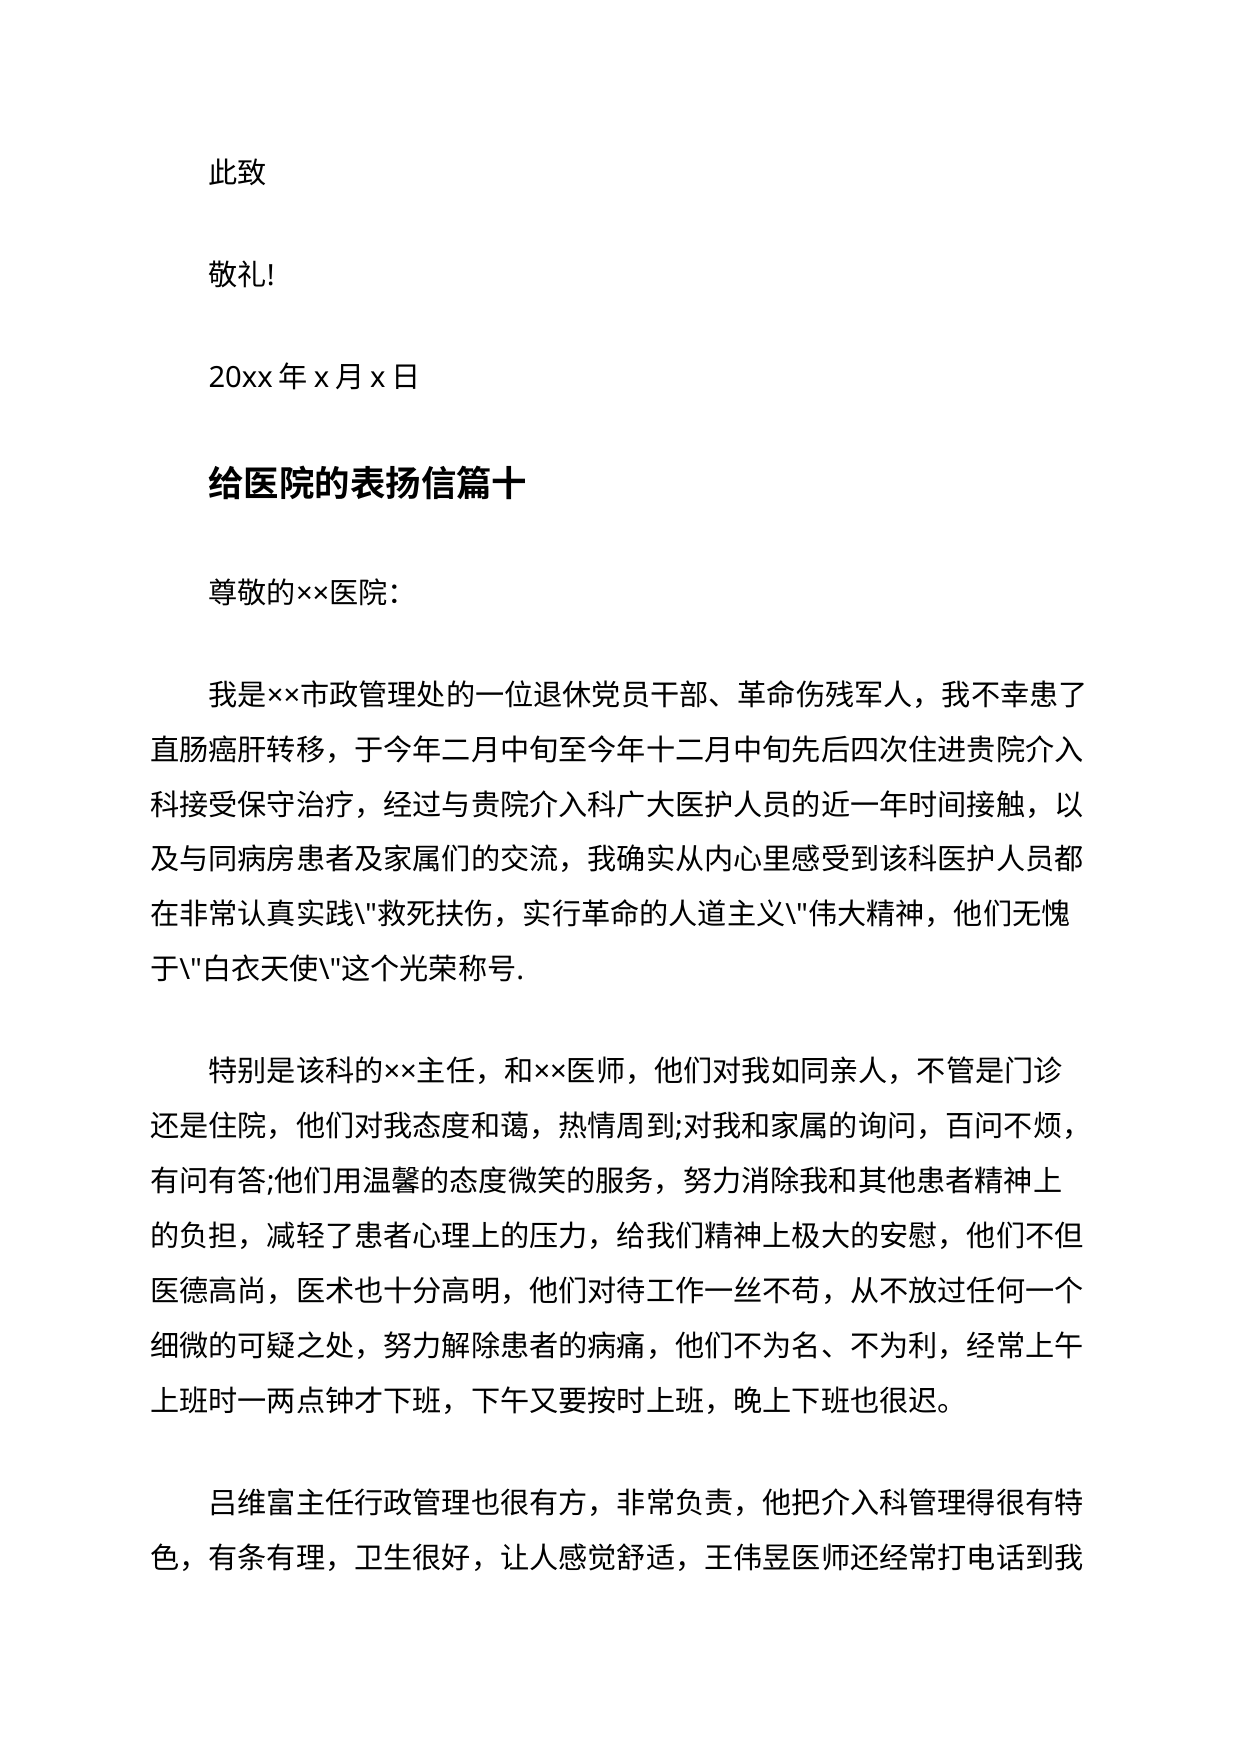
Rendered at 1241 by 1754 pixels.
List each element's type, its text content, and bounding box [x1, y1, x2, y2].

text 20xx年x月x日 [150, 354, 1090, 396]
text 给医院的表扬信篇十 [150, 456, 1090, 507]
text 特别是该科的××主任，和××医师，他们对我如同亲人，不管是门诊还是住院，他们对我态度和蔼，热情周到;对我和家属的询问，百问不烦，有问有答;他们用温馨的态度微笑的服务，努力消除我和其他患者精神上的负担，减轻了患者心理上的压力，给我们精神上极大的安慰，他们不但医德高尚，医术也十分高明，他们对待工作一丝不苟，从不放过任何一个细微的可疑之处，努力解除患者的病痛，他们不为名、不为利，经常上午上班时一两点钟才下班，下午又要按时上班，晚上下班也很迟。 [150, 1048, 1090, 1420]
text 此致 [150, 150, 1090, 192]
text 我是××市政管理处的一位退休党员干部、革命伤残军人，我不幸患了直肠癌肝转移，于今年二月中旬至今年十二月中旬先后四次住进贵院介入科接受保守治疗，经过与贵院介入科广大医护人员的近一年时间接触，以及与同病房患者及家属们的交流，我确实从内心里感受到该科医护人员都在非常认真实践\"救死扶伤，实行革命的人道主义\"伟大精神，他们无愧于\"白衣天使\"这个光荣称号. [150, 671, 1090, 988]
text 尊敬的××医院： [150, 569, 1090, 612]
text 敬礼! [150, 252, 1090, 294]
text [150, 1479, 1090, 1576]
